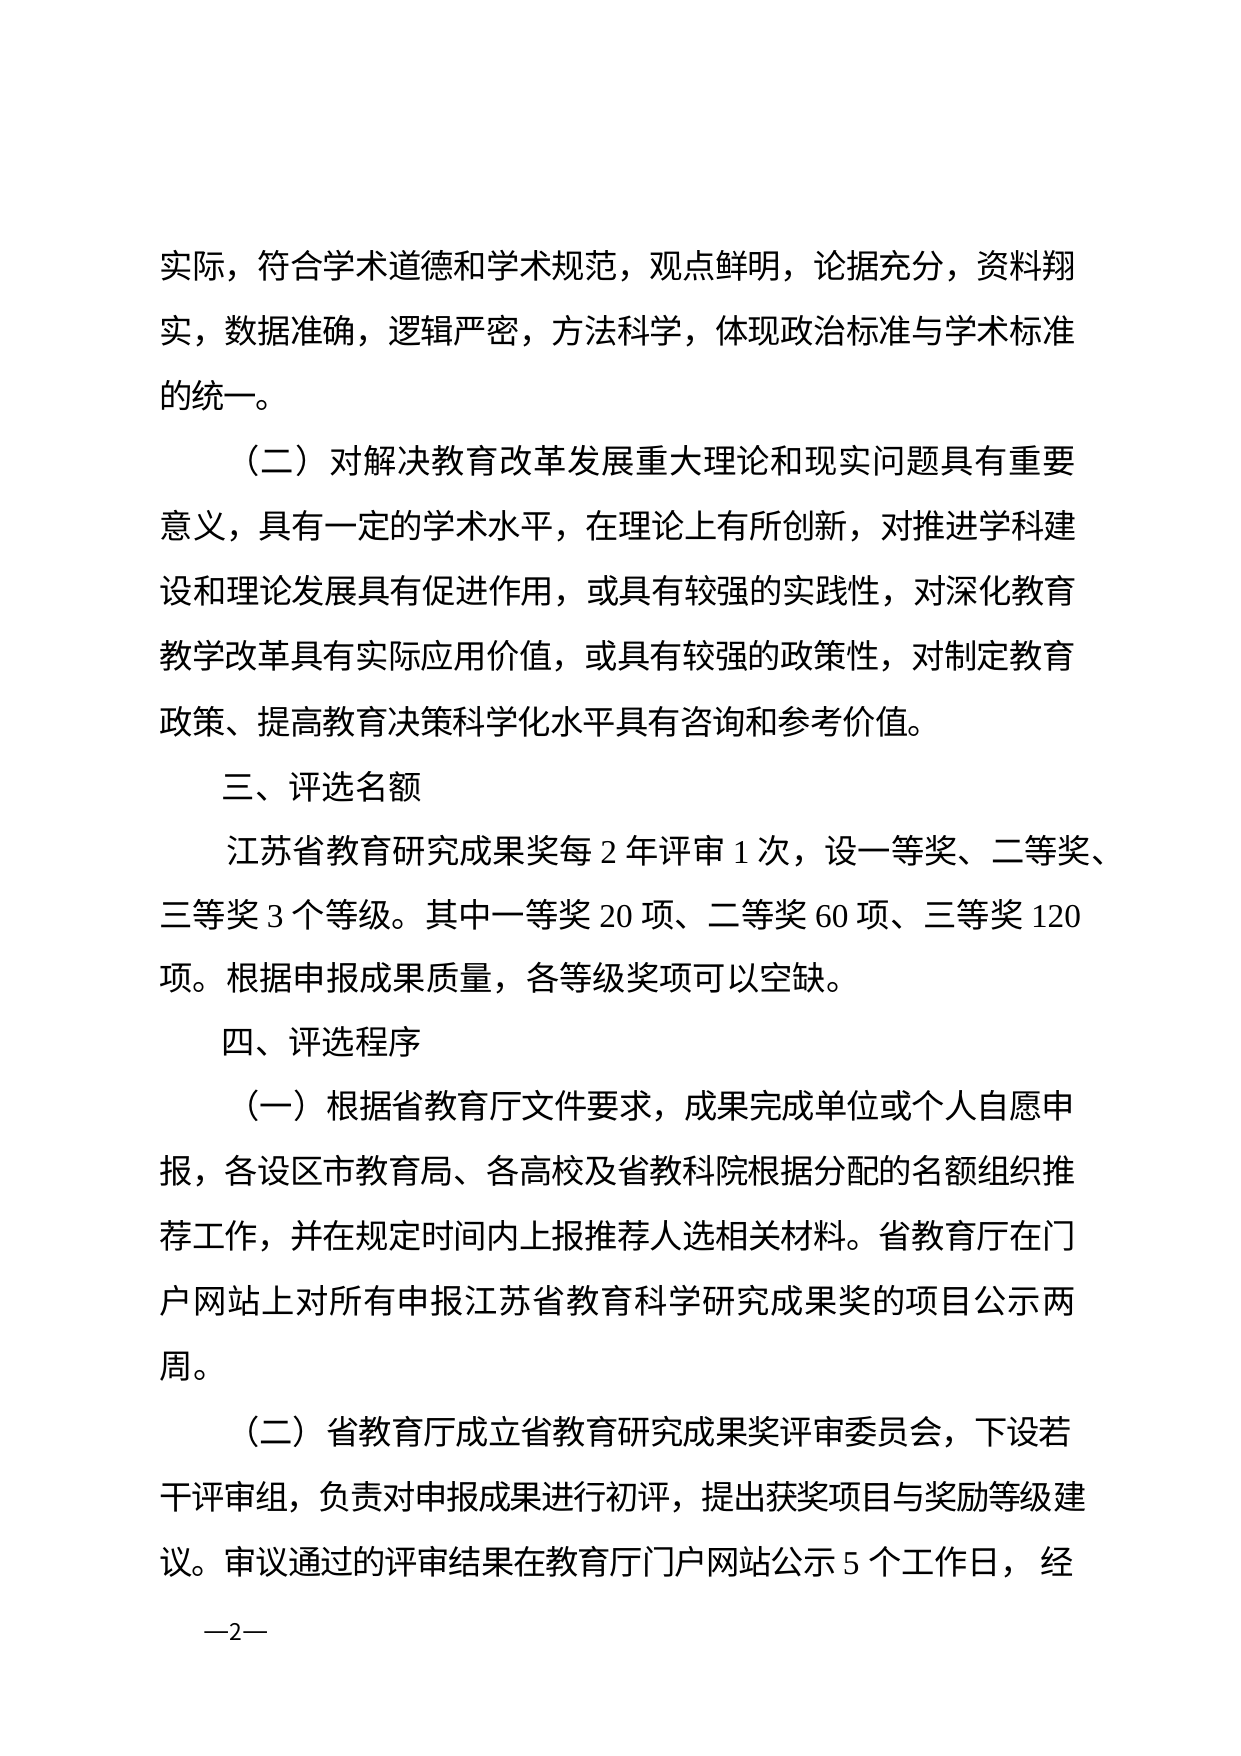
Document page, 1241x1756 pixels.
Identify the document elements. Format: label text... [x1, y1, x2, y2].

text 实际，符合学术道德和学术规范，观点鲜明，论据充分，资料翔实，数据准确，逻辑严密，方法科学，体现政治标准与学术标准的统一。 [159, 239, 1077, 418]
text （二）对解决教育改革发展重大理论和现实问题具有重要意义，具有一定的学术水平，在理论上有所创新，对推进学科建设和理论发展具有促进作用，或具有较强的实践性，对深化教育教学改革具有实际应用价值，或具有较强的政策性，对制定教育政策、提高教育决策科学化水平具有咨询和参考价值。 [159, 435, 1077, 744]
text 三等奖 3 个等级。其中一等奖 20 项、二等奖 60 项、三等奖 120 [159, 889, 1151, 937]
text 项。根据申报成果质量，各等级奖项可以空缺。 [159, 952, 1151, 1000]
text 四、评选程序 [221, 1016, 1151, 1064]
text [159, 1406, 1089, 1584]
text 三、评选名额 [221, 761, 1151, 809]
text （一）根据省教育厅文件要求，成果完成单位或个人自愿申报，各设区市教育局、各高校及省教科院根据分配的名额组织推荐工作，并在规定时间内上报推荐人选相关材料。省教育厅在门户网站上对所有申报江苏省教育科学研究成果奖的项目公示两周。 [159, 1080, 1078, 1388]
text 江苏省教育研究成果奖每 2 年评审 1 次，设一等奖、二等奖、 [226, 825, 1151, 873]
